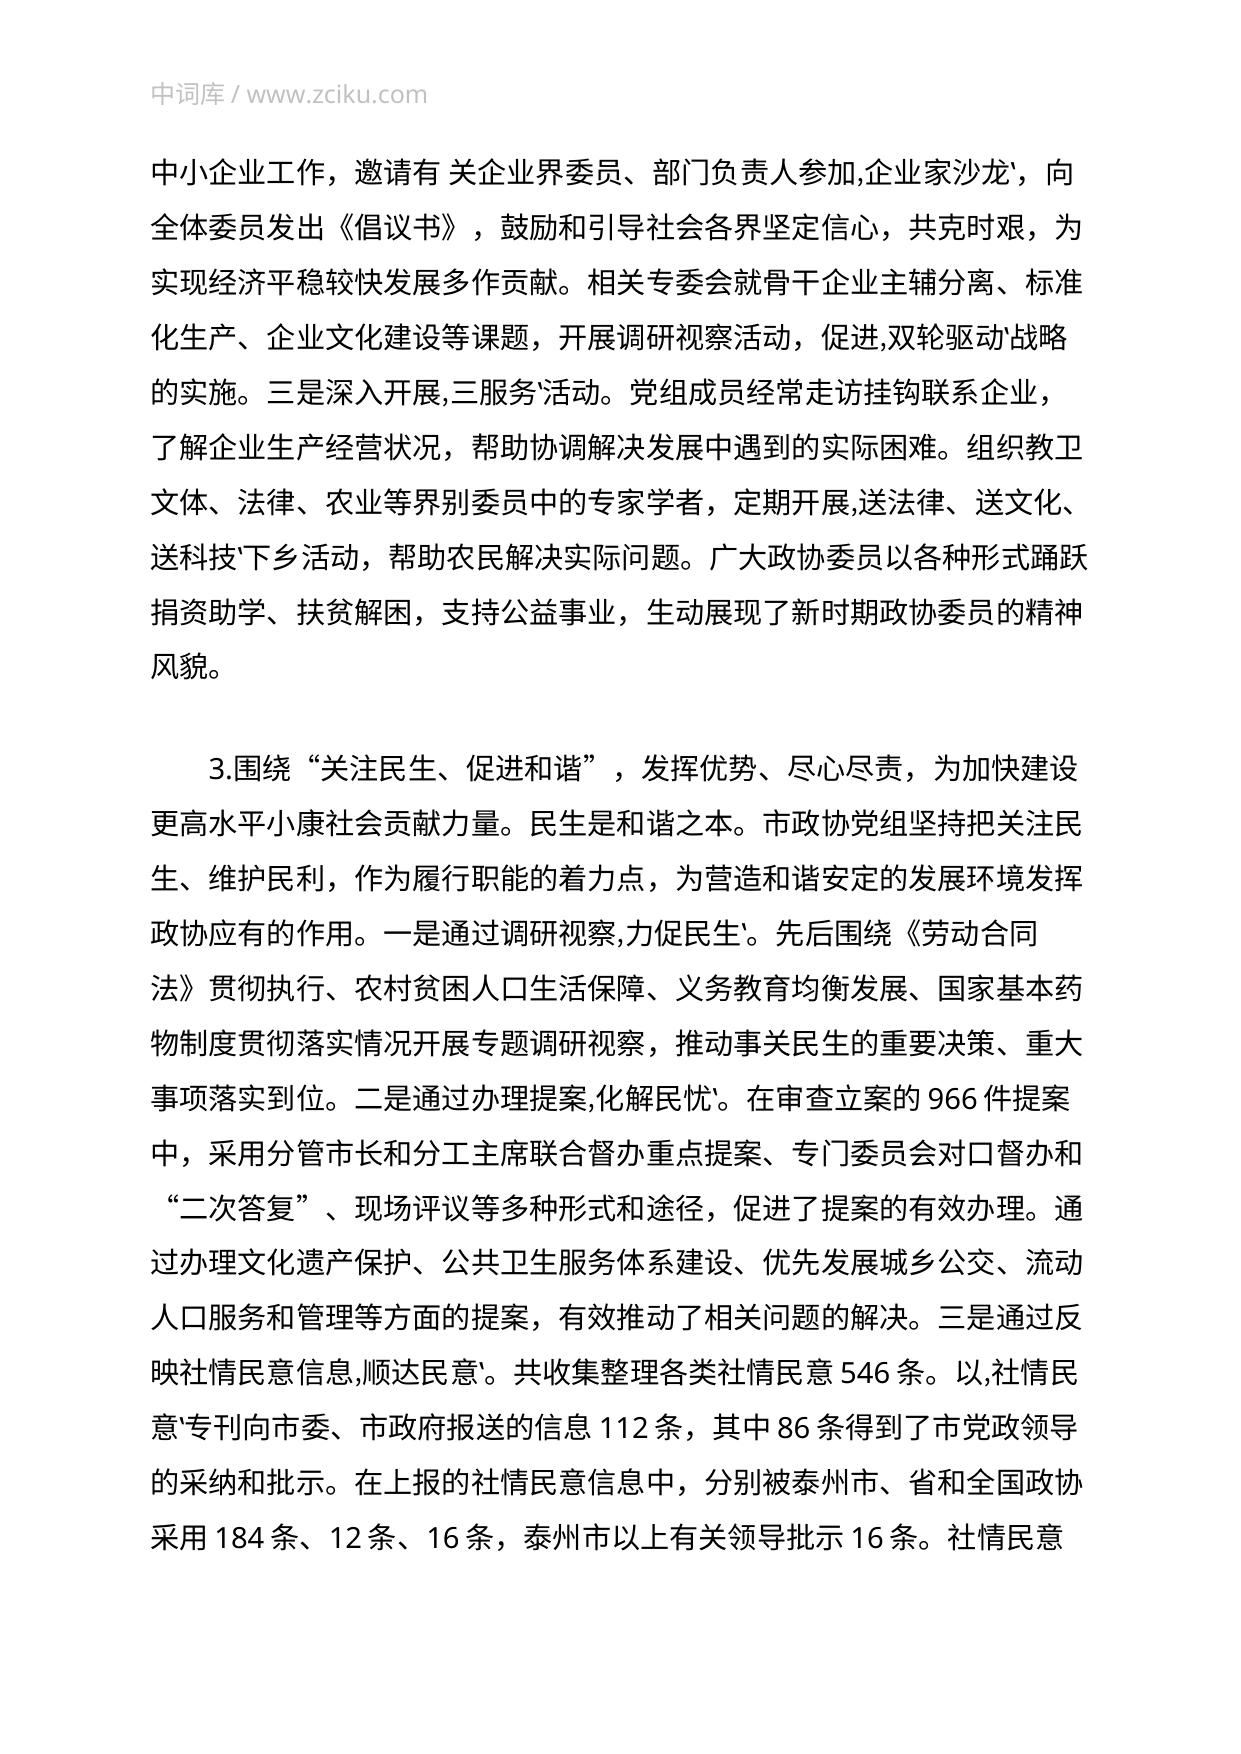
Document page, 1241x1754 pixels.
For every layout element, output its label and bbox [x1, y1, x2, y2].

text [150, 746, 1090, 1557]
text [150, 150, 1090, 686]
